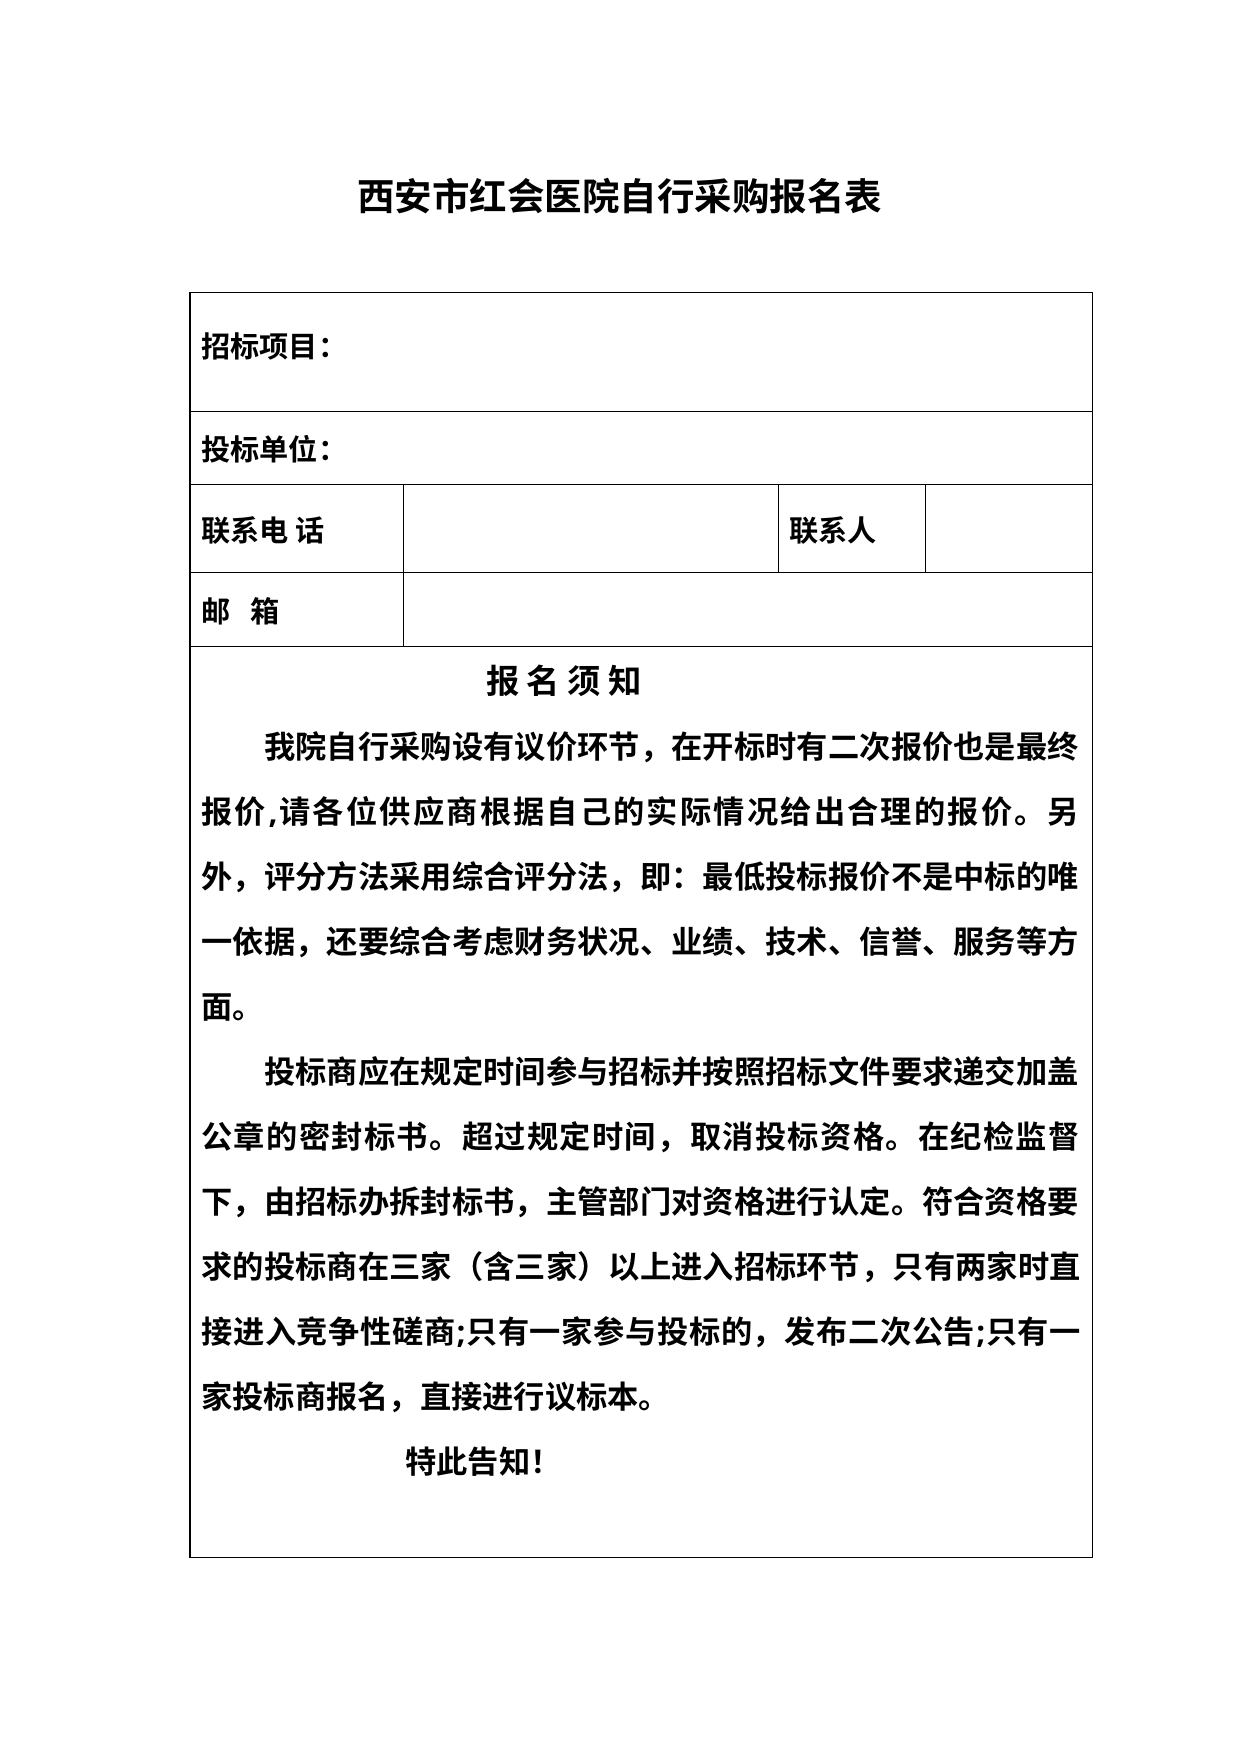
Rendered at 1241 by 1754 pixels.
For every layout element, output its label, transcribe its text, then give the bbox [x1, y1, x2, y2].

table_cell 投标单位： [191, 412, 1092, 484]
table_cell 联系人 [779, 485, 925, 572]
table_cell 联系电 话 [191, 485, 403, 572]
text 西安市红会医院自行采购报名表 [187, 162, 1053, 227]
table_cell [926, 485, 1092, 572]
table_cell 邮 箱 [191, 573, 403, 646]
table_header 招标项目： [191, 293, 1092, 411]
table_cell [404, 485, 778, 572]
table_cell 报 名 须 知 我院自行采购设有议价环节，在开标时有二次报价也是最终报价,请各位供应商根据自己的实际情况给出合理的报价。另外，评分方法采用综合评分法，即：最低投标报价不是中标的唯一依据，还要综合考虑财务状况、业绩、技术、信誉、服务等方面。 投标商应在规定时间参与招标并按照招标文件要求递交加盖公章的密封标书。超过规定时间，取消投标资格。在纪检监督下，由招标办拆封标书，主管部门对资格进行认定。符合资格要求的投标商在三家（含三家）以上进入招标环节，只有两家时直接进入竞争性磋商;只有一家参与投标的，发布二次公告;只有一家投标商报名，直接进行议标本。 特此告知！ [191, 647, 1092, 1557]
table_cell [404, 573, 1092, 646]
